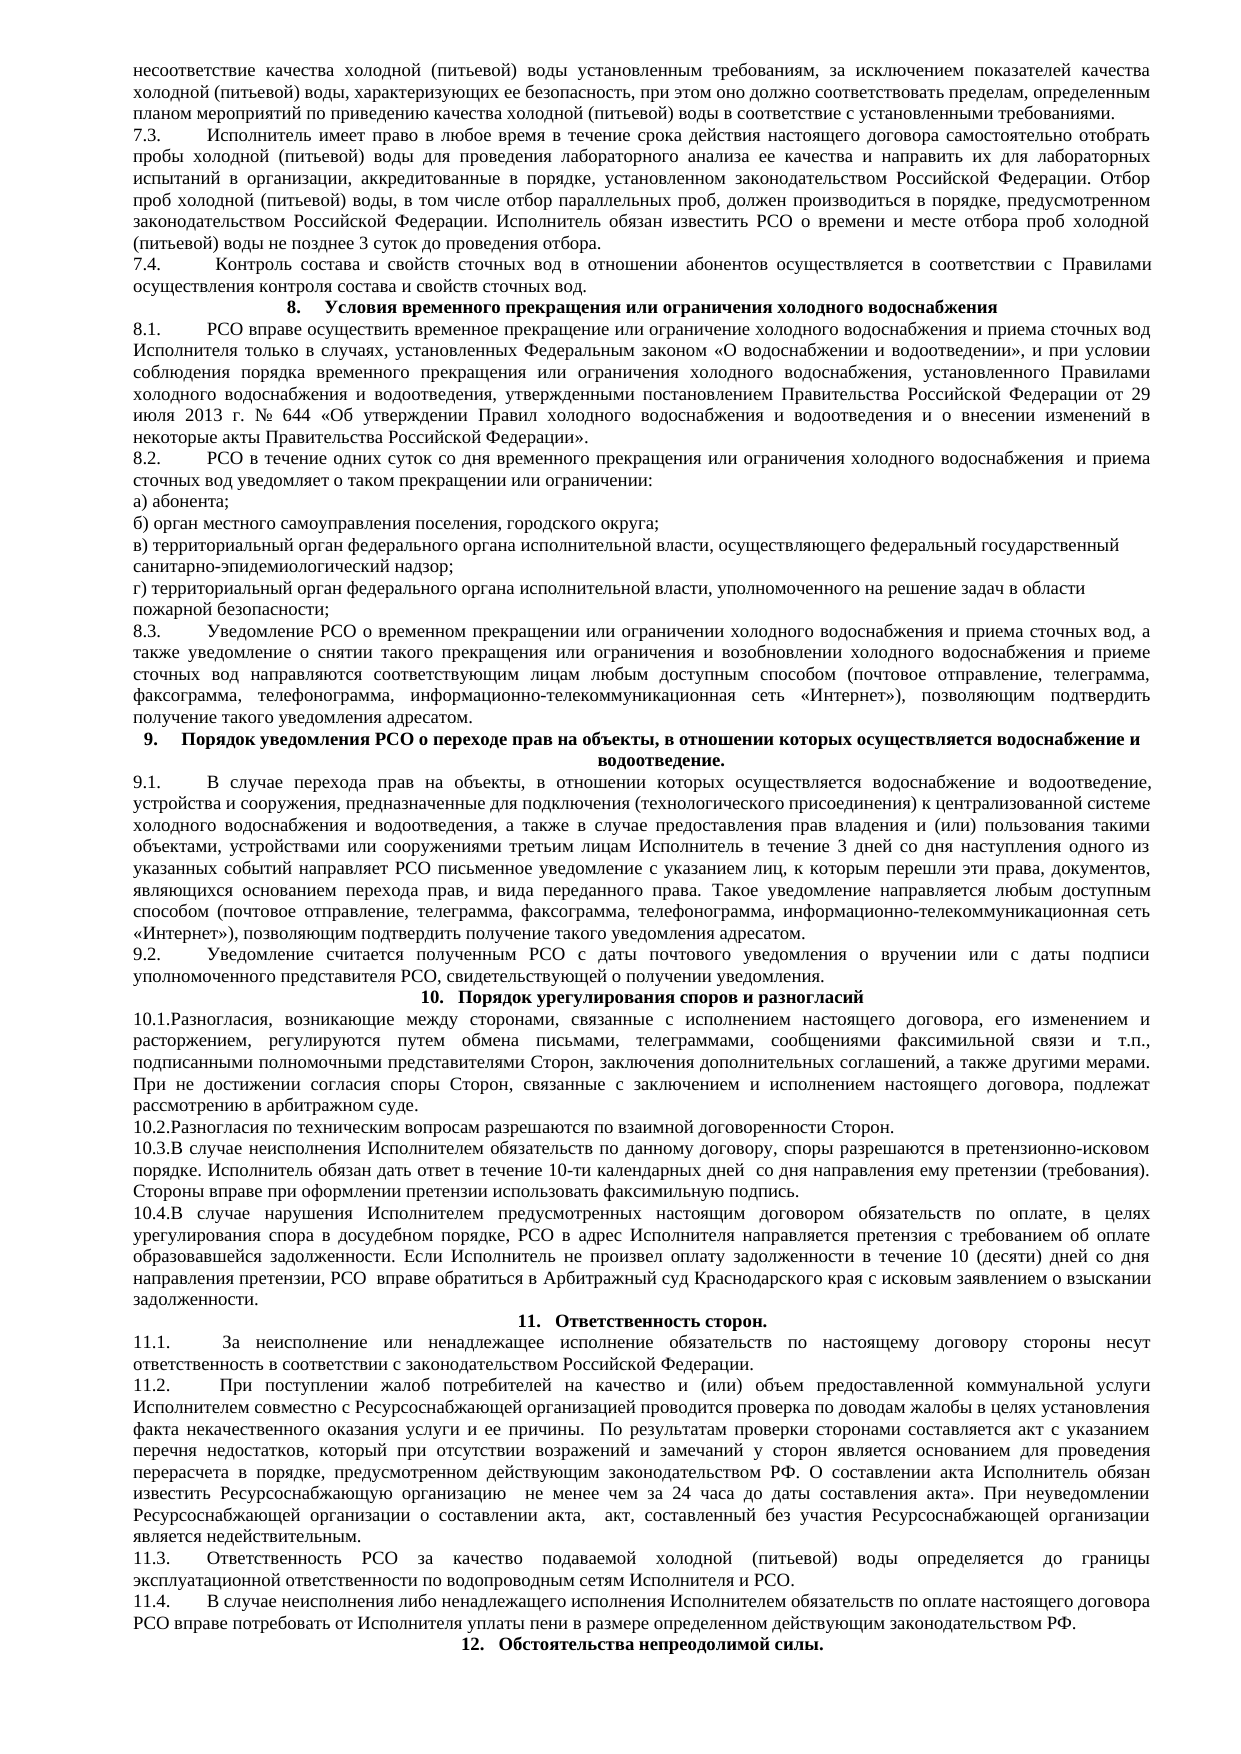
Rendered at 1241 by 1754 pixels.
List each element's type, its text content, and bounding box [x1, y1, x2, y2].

text 10.2.Разногласия по техническим вопросам разрешаются по взаимной договоренности Сторон. [133, 1116, 1152, 1137]
list При поступлении жалоб потребителей на качество и (или) объем предоставленной коммунальной услуги Исполнителем совместно с Ресурсоснабжающей организацией проводится проверка по доводам жалобы в целях установления факта некачественного оказания услуги и ее причины. По результатам проверки сторонами составляется акт с указанием перечня недостатков, который при отсутствии возражений и замечаний у сторон является основанием для проведения перерасчета в порядке, предусмотренном действующим законодательством РФ. О составлении акта Исполнитель обязан известить Ресурсоснабжающую организацию не менее чем за 24 часа до даты составления акта». При неуведомлении Ресурсоснабжающей организации о составлении акта, акт, составленный без участия Ресурсоснабжающей организации является недействительным. [133, 1374, 1152, 1547]
list Ответственность сторон. [133, 1310, 1152, 1331]
list Условия временного прекращения или ограничения холодного водоснабжения [133, 296, 1152, 318]
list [133, 59, 1152, 124]
text 10.3.В случае неисполнения Исполнителем обязательств по данному договору, споры разрешаются в претензионно-исковом порядке. Исполнитель обязан дать ответ в течение 10-ти календарных дней со дня направления ему претензии (требования). Стороны вправе при оформлении претензии использовать факсимильную подпись. [133, 1137, 1152, 1202]
text г) территориальный орган федерального органа исполнительной власти, уполномоченного на решение задач в области пожарной безопасности; [133, 577, 1152, 620]
list Контроль состава и свойств сточных вод в отношении абонентов осуществляется в соответствии с Правилами осуществления контроля состава и свойств сточных вод. [133, 253, 1152, 296]
list Уведомление РСО о временном прекращении или ограничении холодного водоснабжения и приема сточных вод, а также уведомление о снятии такого прекращения или ограничения и возобновлении холодного водоснабжения и приеме сточных вод направляются соответствующим лицам любым доступным способом (почтовое отправление, телеграмма, факсограмма, телефонограмма, информационно-телекоммуникационная сеть «Интернет»), позволяющим подтвердить получение такого уведомления адресатом. [133, 620, 1152, 727]
list Порядок уведомления РСО о переходе прав на объекты, в отношении которых осуществляется водоснабжение и водоотведение. [133, 727, 1152, 771]
text 10.4.В случае нарушения Исполнителем предусмотренных настоящим договором обязательств по оплате, в целях урегулирования спора в досудебном порядке, РСО в адрес Исполнителя направляется претензия с требованием об оплате образовавшейся задолженности. Если Исполнитель не произвел оплату задолженности в течение 10 (десяти) дней со дня направления претензии, РСО вправе обратиться в Арбитражный суд Краснодарского края с исковым заявлением о взыскании задолженности. [133, 1202, 1152, 1310]
list Уведомление считается полученным РСО с даты почтового уведомления о вручении или с даты подписи уполномоченного представителя РСО, свидетельствующей о получении уведомления. [133, 943, 1152, 986]
text б) орган местного самоуправления поселения, городского округа; [133, 512, 1152, 533]
list РСО в течение одних суток со дня временного прекращения или ограничения холодного водоснабжения и приема сточных вод уведомляет о таком прекращении или ограничении: [133, 447, 1152, 490]
list В случае перехода прав на объекты, в отношении которых осуществляется водоснабжение и водоотведение, устройства и сооружения, предназначенные для подключения (технологического присоединения) к централизованной системе холодного водоснабжения и водоотведения, а также в случае предоставления прав владения и (или) пользования такими объектами, устройствами или сооружениями третьим лицам Исполнитель в течение 3 дней со дня наступления одного из указанных событий направляет РСО письменное уведомление с указанием лиц, к которым перешли эти права, документов, являющихся основанием перехода прав, и вида переданного права. Такое уведомление направляется любым доступным способом (почтовое отправление, телеграмма, факсограмма, телефонограмма, информационно-телекоммуникационная сеть «Интернет»), позволяющим подтвердить получение такого уведомления адресатом. [133, 771, 1152, 943]
list Обстоятельства непреодолимой силы. [133, 1633, 1152, 1655]
list В случае неисполнения либо ненадлежащего исполнения Исполнителем обязательств по оплате настоящего договора РСО вправе потребовать от Исполнителя уплаты пени в размере определенном действующим законодательством РФ. [133, 1590, 1152, 1633]
text 10.1.Разногласия, возникающие между сторонами, связанные с исполнением настоящего договора, его изменением и расторжением, регулируются путем обмена письмами, телеграммами, сообщениями факсимильной связи и т.п., подписанными полномочными представителями Сторон, заключения дополнительных соглашений, а также другими мерами. При не достижении согласия споры Сторон, связанные с заключением и исполнением настоящего договора, подлежат рассмотрению в арбитражном суде. [133, 1008, 1152, 1116]
list Ответственность РСО за качество подаваемой холодной (питьевой) воды определяется до границы эксплуатационной ответственности по водопроводным сетям Исполнителя и РСО. [133, 1547, 1152, 1590]
text а) абонента; [133, 490, 1152, 512]
list Исполнитель имеет право в любое время в течение срока действия настоящего договора самостоятельно отобрать пробы холодной (питьевой) воды для проведения лабораторного анализа ее качества и направить их для лабораторных испытаний в организации, аккредитованные в порядке, установленном законодательством Российской Федерации. Отбор проб холодной (питьевой) воды, в том числе отбор параллельных проб, должен производиться в порядке, предусмотренном законодательством Российской Федерации. Исполнитель обязан известить РСО о времени и месте отбора проб холодной (питьевой) воды не позднее 3 суток до проведения отбора. [133, 124, 1152, 253]
list Порядок урегулирования споров и разногласий [133, 986, 1152, 1008]
list За неисполнение или ненадлежащее исполнение обязательств по настоящему договору стороны несут ответственность в соответствии с законодательством Российской Федерации. [133, 1331, 1152, 1374]
list РСО вправе осуществить временное прекращение или ограничение холодного водоснабжения и приема сточных вод Исполнителя только в случаях, установленных Федеральным законом «О водоснабжении и водоотведении», и при условии соблюдения порядка временного прекращения или ограничения холодного водоснабжения, установленного Правилами холодного водоснабжения и водоотведения, утвержденными постановлением Правительства Российской Федерации от 29 июля 2013 г. № 644 «Об утверждении Правил холодного водоснабжения и водоотведения и о внесении изменений в некоторые акты Правительства Российской Федерации». [133, 318, 1152, 447]
text в) территориальный орган федерального органа исполнительной власти, осуществляющего федеральный государственный санитарно-эпидемиологический надзор; [133, 533, 1152, 577]
